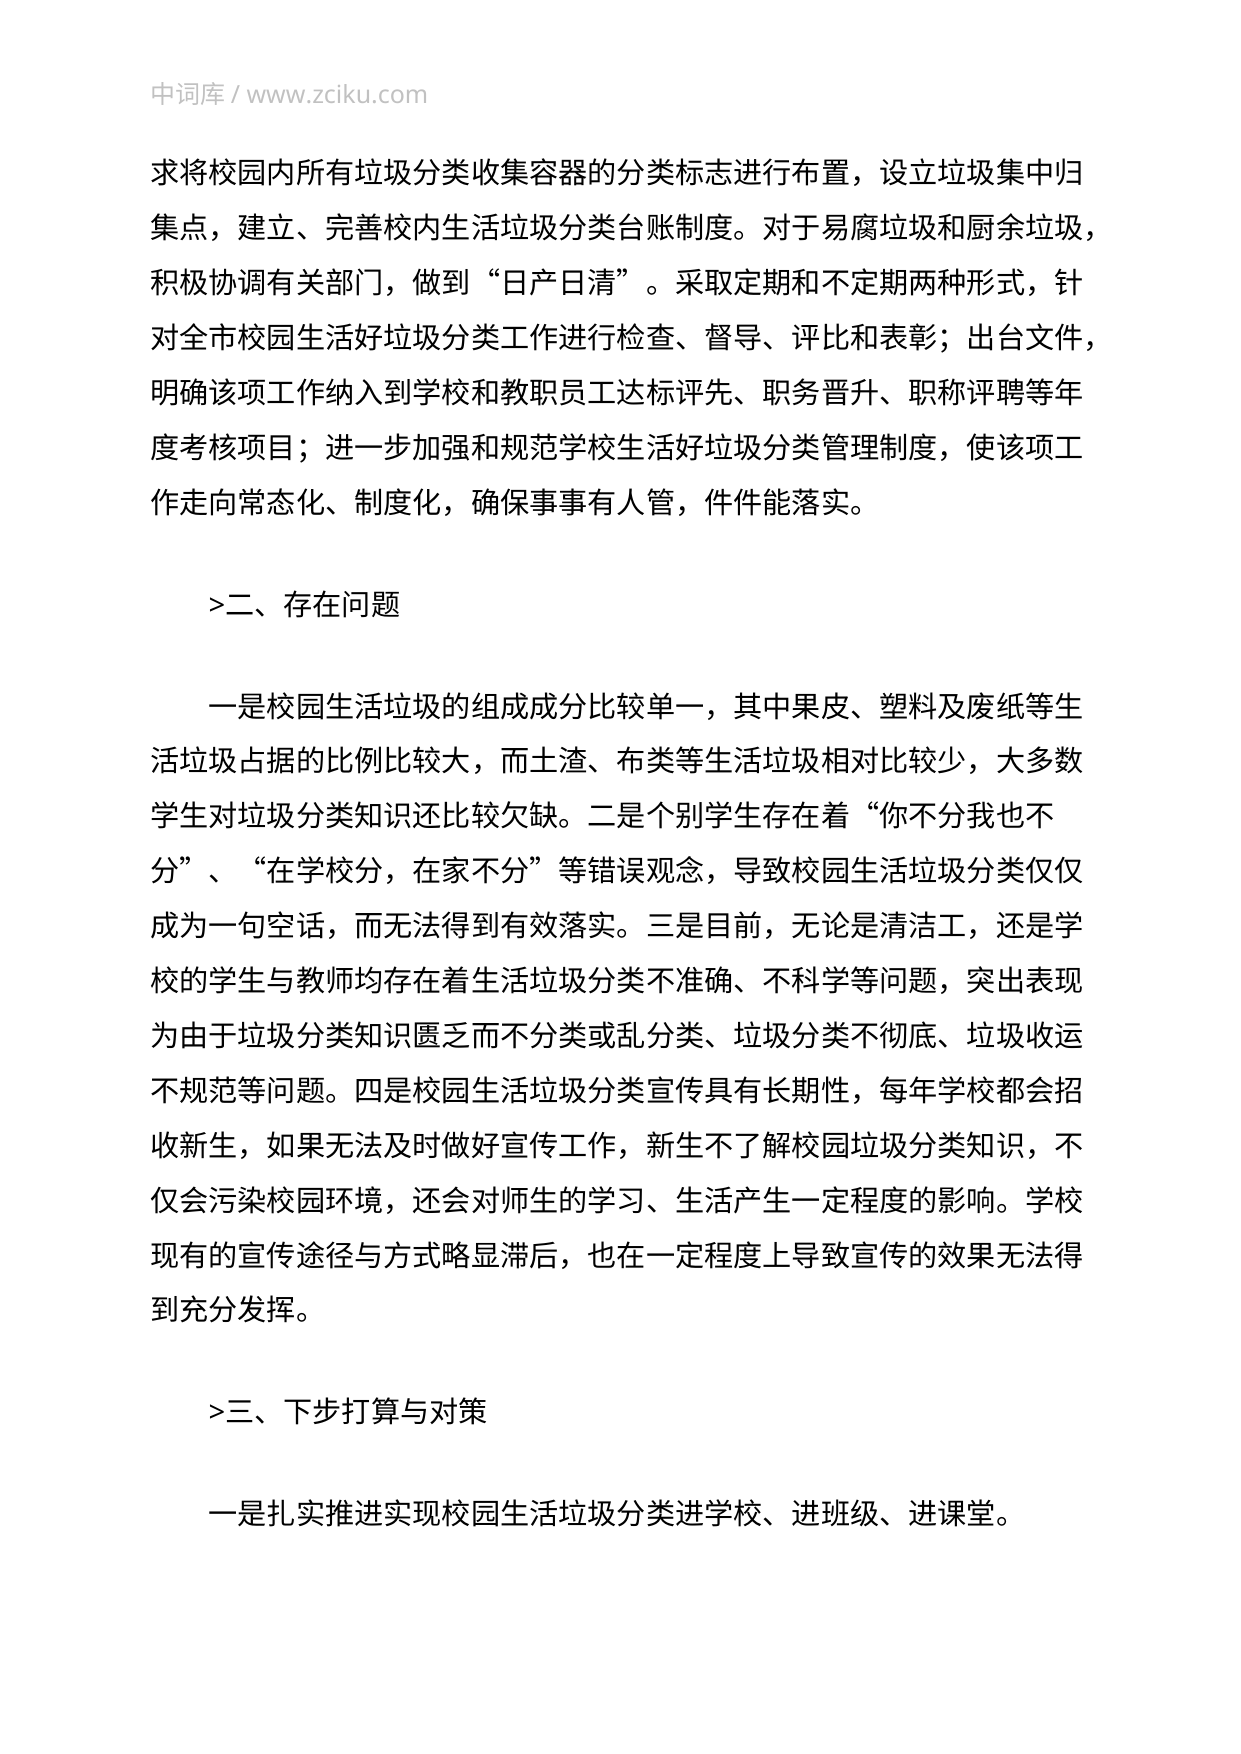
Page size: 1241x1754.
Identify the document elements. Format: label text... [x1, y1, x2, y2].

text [150, 150, 1090, 522]
text 一是扎实推进实现校园生活垃圾分类进学校、进班级、进课堂。 [150, 1491, 1090, 1533]
text 一是校园生活垃圾的组成成分比较单一，其中果皮、塑料及废纸等生活垃圾占据的比例比较大，而土渣、布类等生活垃圾相对比较少，大多数学生对垃圾分类知识还比较欠缺。二是个别学生存在着“你不分我也不分”、“在学校分，在家不分”等错误观念，导致校园生活垃圾分类仅仅成为一句空话，而无法得到有效落实。三是目前，无论是清洁工，还是学校的学生与教师均存在着生活垃圾分类不准确、不科学等问题，突出表现为由于垃圾分类知识匮乏而不分类或乱分类、垃圾分类不彻底、垃圾收运不规范等问题。四是校园生活垃圾分类宣传具有长期性，每年学校都会招收新生，如果无法及时做好宣传工作，新生不了解校园垃圾分类知识，不仅会污染校园环境，还会对师生的学习、生活产生一定程度的影响。学校现有的宣传途径与方式略显滞后，也在一定程度上导致宣传的效果无法得到充分发挥。 [150, 683, 1090, 1329]
text >三、下步打算与对策 [150, 1389, 1090, 1431]
text >二、存在问题 [150, 581, 1090, 623]
